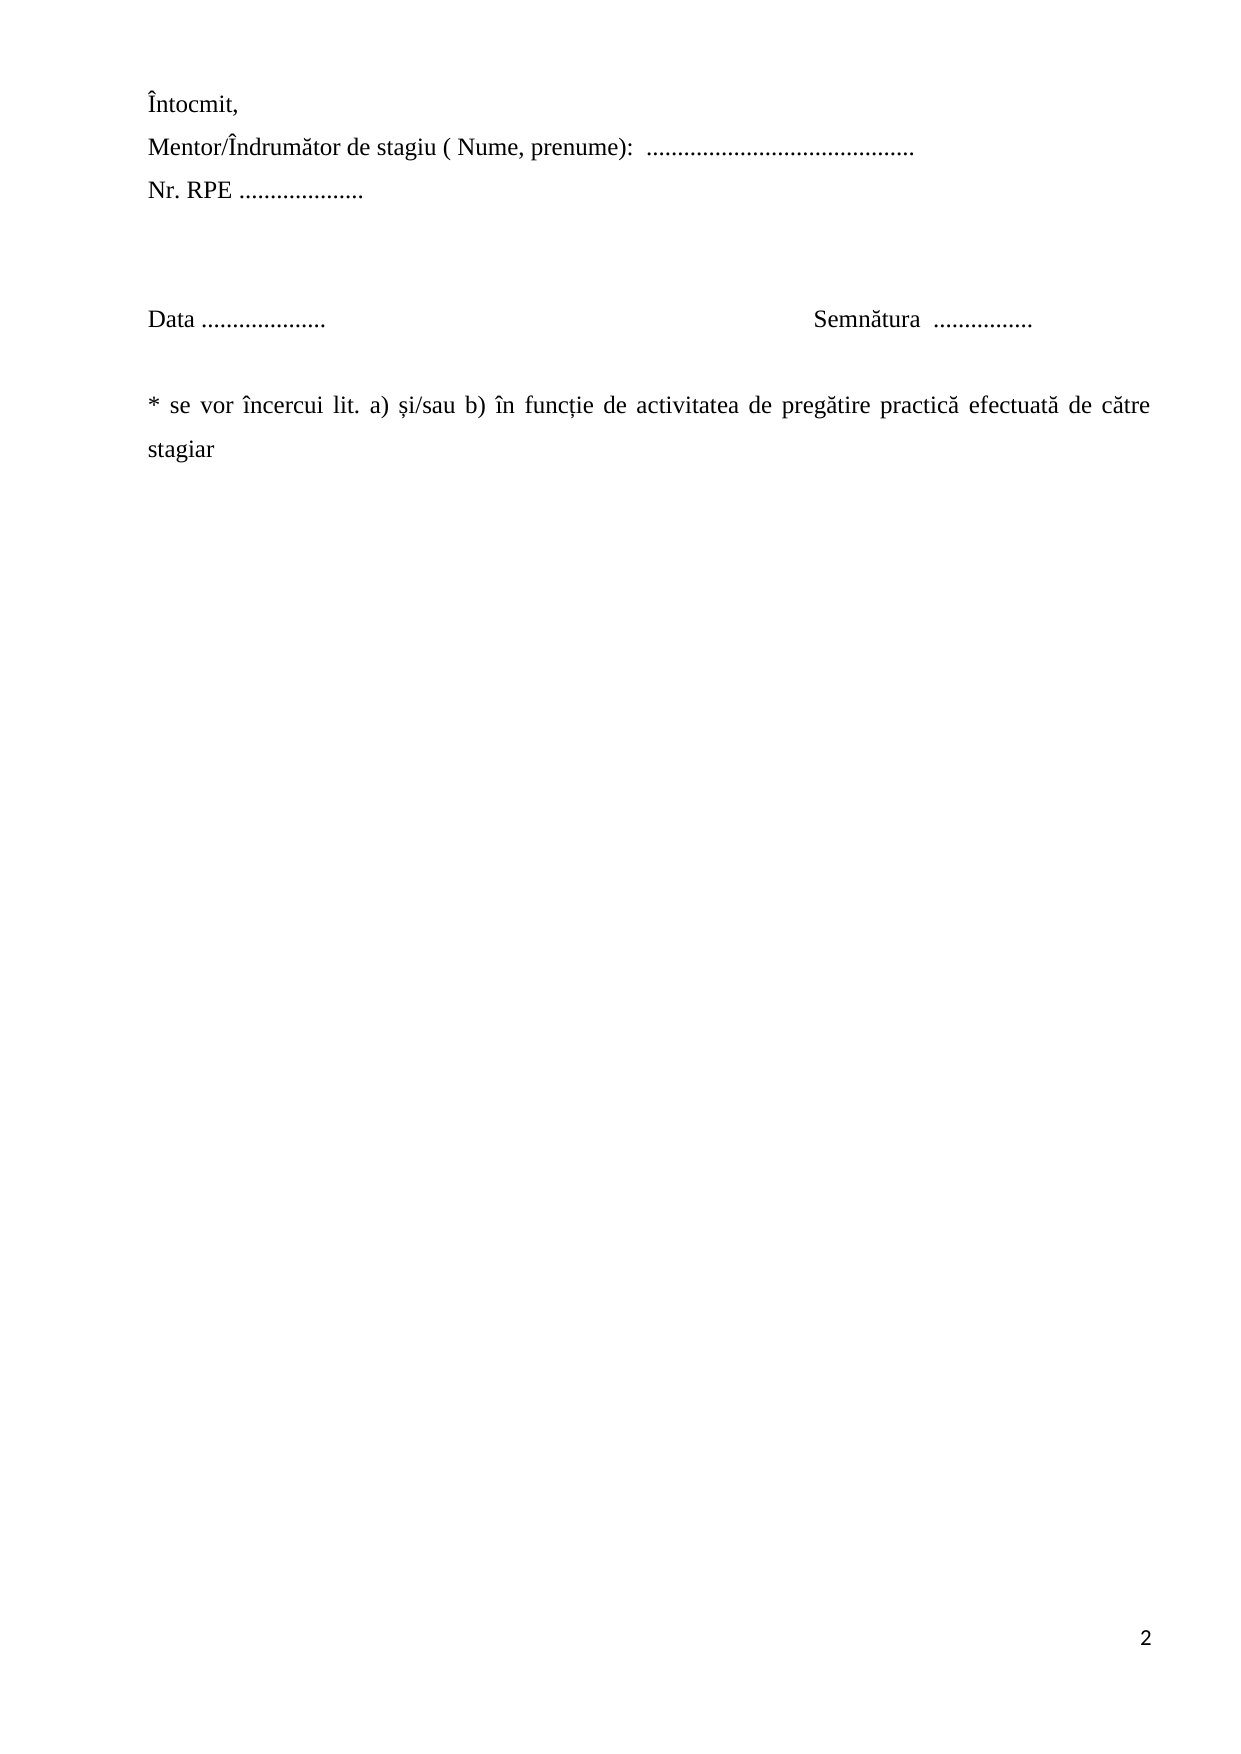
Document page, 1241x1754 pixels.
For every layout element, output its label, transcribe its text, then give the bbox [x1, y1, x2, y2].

text Nr. RPE .................... [148, 175, 1152, 204]
text * se vor încercui lit. a) și/sau b) în funcție de activitatea de pregătire practică efectuată de către stagiar [148, 391, 1152, 462]
text Mentor/Îndrumător de stagiu ( Nume, prenume): ........................................... [148, 132, 1152, 161]
text Data .................... Semnătura ................ [148, 304, 1152, 333]
text Întocmit, [148, 89, 1152, 117]
